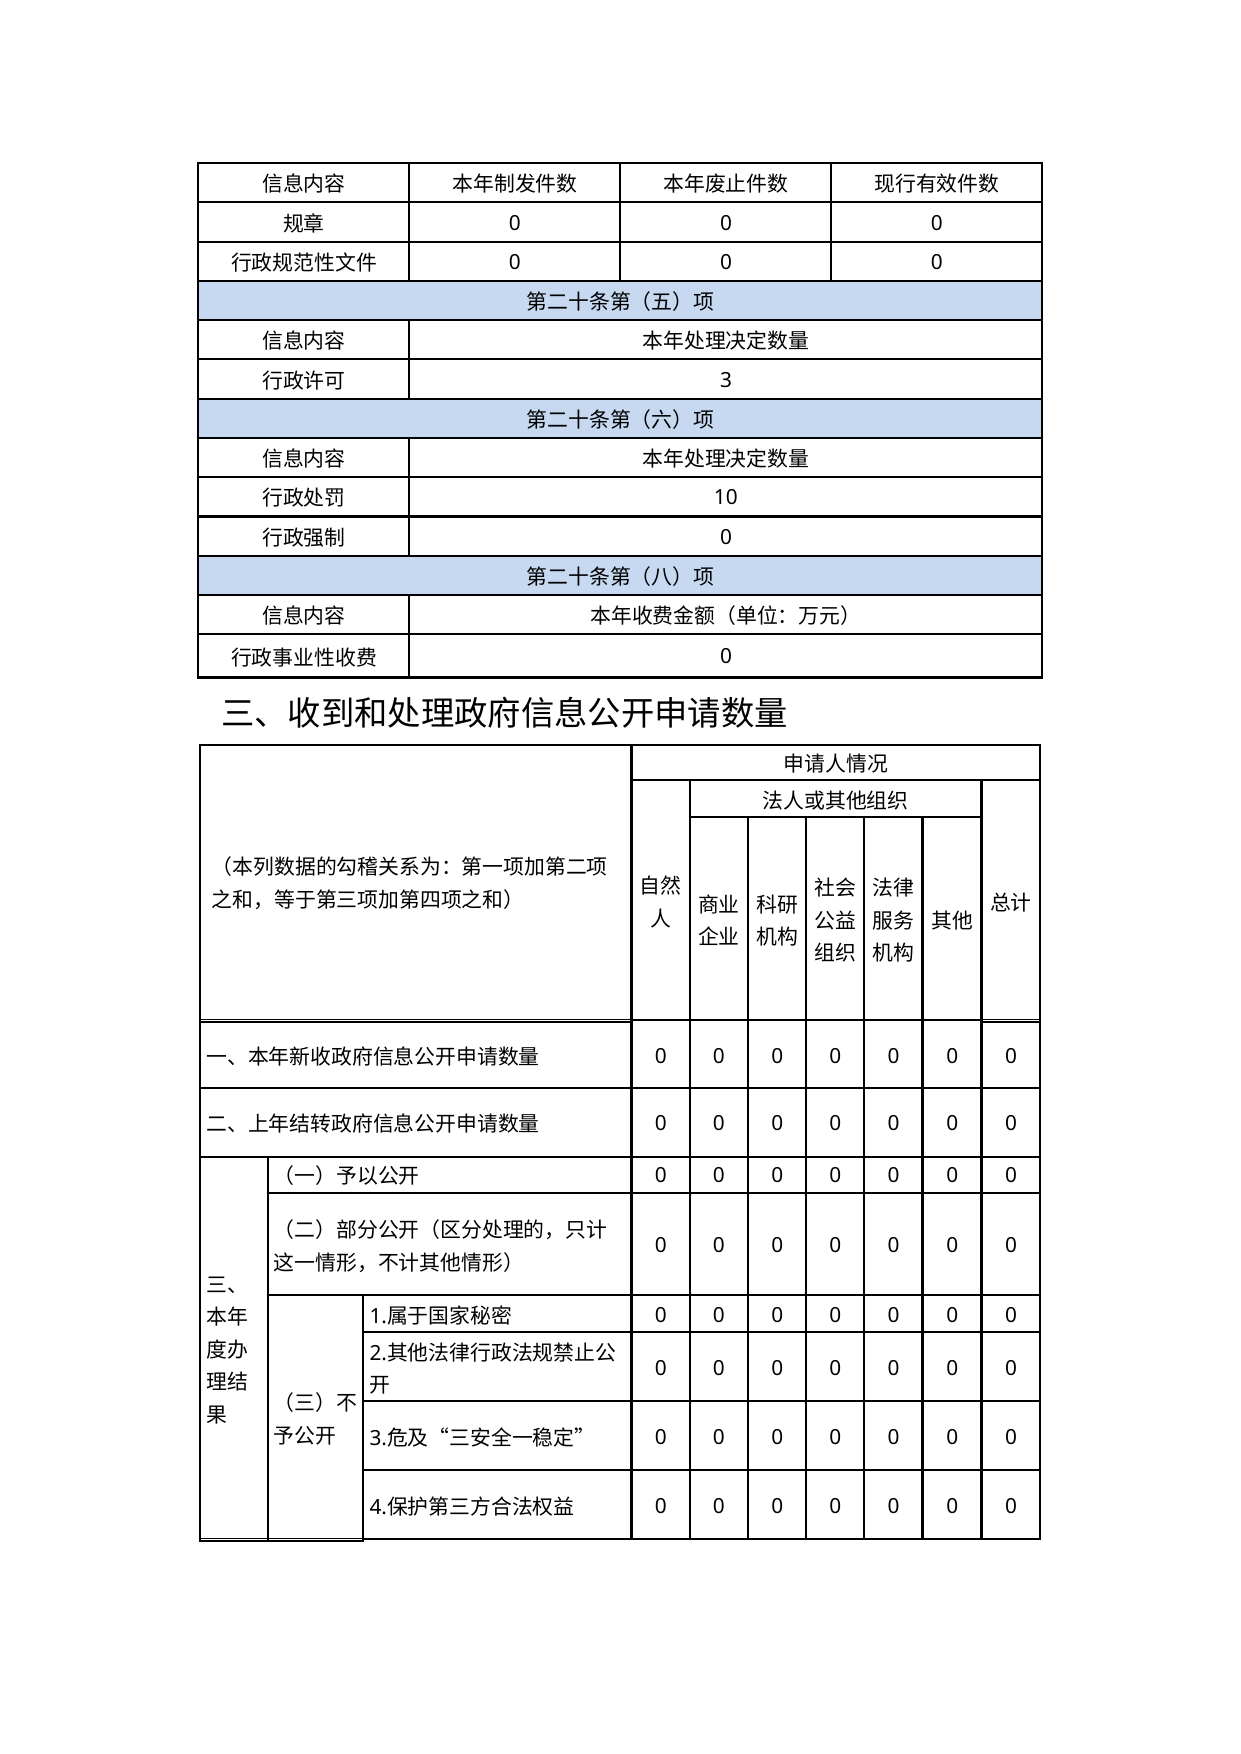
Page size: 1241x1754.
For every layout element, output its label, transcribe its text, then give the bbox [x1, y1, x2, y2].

table_cell 0 [691, 1021, 747, 1087]
table_cell 10 [410, 478, 1041, 515]
table_cell 0 [832, 203, 1041, 241]
table_cell 0 [983, 1333, 1039, 1400]
table_cell 行政强制 [199, 518, 408, 555]
table_cell 0 [410, 243, 619, 280]
table_cell 行政许可 [199, 360, 408, 398]
table_cell 0 [691, 1194, 747, 1294]
table_cell 4.保护第三方合法权益 [364, 1471, 630, 1538]
table_cell 0 [410, 518, 1041, 555]
table_cell 0 [924, 1089, 980, 1156]
table_cell 信息内容 [199, 439, 408, 476]
table_cell 第二十条第（八）项 [199, 557, 1041, 594]
table_cell 0 [633, 1333, 689, 1400]
table_cell 0 [749, 1089, 805, 1156]
table_cell 0 [865, 1089, 921, 1156]
table_cell 信息内容 [199, 164, 408, 201]
table_cell 0 [749, 1021, 805, 1087]
table_cell 0 [807, 1333, 863, 1400]
table_cell 0 [983, 1023, 1039, 1087]
table_cell 0 [691, 1158, 747, 1192]
table_cell 0 [865, 1333, 921, 1400]
table_cell 0 [983, 1296, 1039, 1331]
table_cell 行政事业性收费 [199, 635, 408, 676]
table_cell 0 [807, 1089, 863, 1156]
table_cell 0 [410, 203, 619, 241]
table_cell 信息内容 [199, 321, 408, 358]
table_cell 0 [865, 1194, 921, 1294]
table_cell 本年处理决定数量 [410, 321, 1041, 358]
table_cell 本年处理决定数量 [410, 439, 1041, 476]
table_cell 本年制发件数 [410, 164, 619, 201]
table_cell 法人或其他组织 [691, 781, 980, 816]
table_cell 0 [807, 1402, 863, 1469]
table_cell 0 [865, 1402, 921, 1469]
table_header （本列数据的勾稽关系为：第一项加第二项之和，等于第三项加第四项之和） [201, 746, 630, 1018]
table_cell 第二十条第（六）项 [199, 400, 1041, 437]
table_cell 行政处罚 [199, 478, 408, 515]
table_cell 0 [865, 1158, 921, 1192]
table_cell 0 [807, 1158, 863, 1192]
table_cell 0 [832, 243, 1041, 280]
table_cell 0 [410, 635, 1041, 676]
table_cell 自然人 [633, 781, 689, 1018]
table_cell 0 [749, 1333, 805, 1400]
table_cell 本年废止件数 [621, 164, 830, 201]
table_cell 0 [749, 1471, 805, 1538]
table_cell 0 [924, 1194, 980, 1294]
table_cell （一）予以公开 [269, 1158, 630, 1192]
table_cell 0 [633, 1194, 689, 1294]
table_cell 0 [924, 1402, 980, 1469]
table_cell 0 [749, 1402, 805, 1469]
table_cell 0 [691, 1296, 747, 1331]
table_cell 2.其他法律行政法规禁止公开 [364, 1333, 630, 1400]
table_cell 0 [749, 1194, 805, 1294]
table_cell 1.属于国家秘密 [364, 1296, 630, 1331]
list 三、收到和处理政府信息公开申请数量 [187, 678, 1053, 743]
table_cell 0 [865, 1021, 921, 1087]
table_cell 0 [924, 1021, 980, 1087]
table_cell 三、本年度办理结果 [201, 1158, 267, 1538]
table_cell 0 [633, 1021, 689, 1087]
table_cell 0 [807, 1296, 863, 1331]
table_cell 0 [749, 1296, 805, 1331]
table_cell 0 [749, 1158, 805, 1192]
table_cell 0 [865, 1296, 921, 1331]
table_cell 0 [807, 1471, 863, 1538]
table_cell 总计 [983, 781, 1039, 1018]
table_cell 现行有效件数 [832, 164, 1041, 201]
table_cell 0 [807, 1021, 863, 1087]
table_cell 二、上年结转政府信息公开申请数量 [201, 1089, 630, 1156]
table_cell 0 [633, 1089, 689, 1156]
table_cell 0 [807, 1194, 863, 1294]
table_cell 0 [865, 1471, 921, 1538]
table_cell 0 [621, 203, 830, 241]
table_cell 0 [633, 1296, 689, 1331]
table_cell 规章 [199, 203, 408, 241]
table_cell 行政规范性文件 [199, 243, 408, 280]
table_cell （二）部分公开（区分处理的，只计这一情形，不计其他情形） [269, 1194, 630, 1294]
table_cell 0 [924, 1296, 980, 1331]
table_cell 0 [983, 1158, 1039, 1192]
table_cell 0 [983, 1194, 1039, 1294]
table_cell 商业 企业 [691, 818, 747, 1018]
table_cell 0 [633, 1158, 689, 1192]
table_cell 0 [633, 1402, 689, 1469]
table_cell 0 [924, 1158, 980, 1192]
table_cell 3 [410, 360, 1041, 398]
table_cell 其他 [924, 818, 980, 1018]
table_cell 0 [924, 1471, 980, 1538]
table_cell 0 [691, 1089, 747, 1156]
table_cell 0 [983, 1089, 1039, 1156]
table_cell 本年收费金额（单位：万元） [410, 596, 1041, 633]
table_cell 社会公益组织 [807, 818, 863, 1018]
table_cell 0 [621, 243, 830, 280]
table_cell 0 [983, 1471, 1039, 1538]
table_cell 0 [924, 1333, 980, 1400]
table_cell （三）不予公开 [269, 1296, 362, 1538]
table_cell 第二十条第（五）项 [199, 282, 1041, 319]
table_cell 3.危及“三安全一稳定” [364, 1402, 630, 1469]
table_cell 科研 机构 [749, 818, 805, 1018]
table_cell 0 [983, 1402, 1039, 1469]
table_cell 0 [691, 1402, 747, 1469]
table_cell 0 [633, 1471, 689, 1538]
table_header 申请人情况 [633, 746, 1039, 779]
table_cell 0 [691, 1333, 747, 1400]
table_cell 0 [691, 1471, 747, 1538]
table_cell 一、本年新收政府信息公开申请数量 [201, 1023, 630, 1087]
table_cell 信息内容 [199, 596, 408, 633]
table_cell 法律服务机构 [865, 818, 921, 1018]
